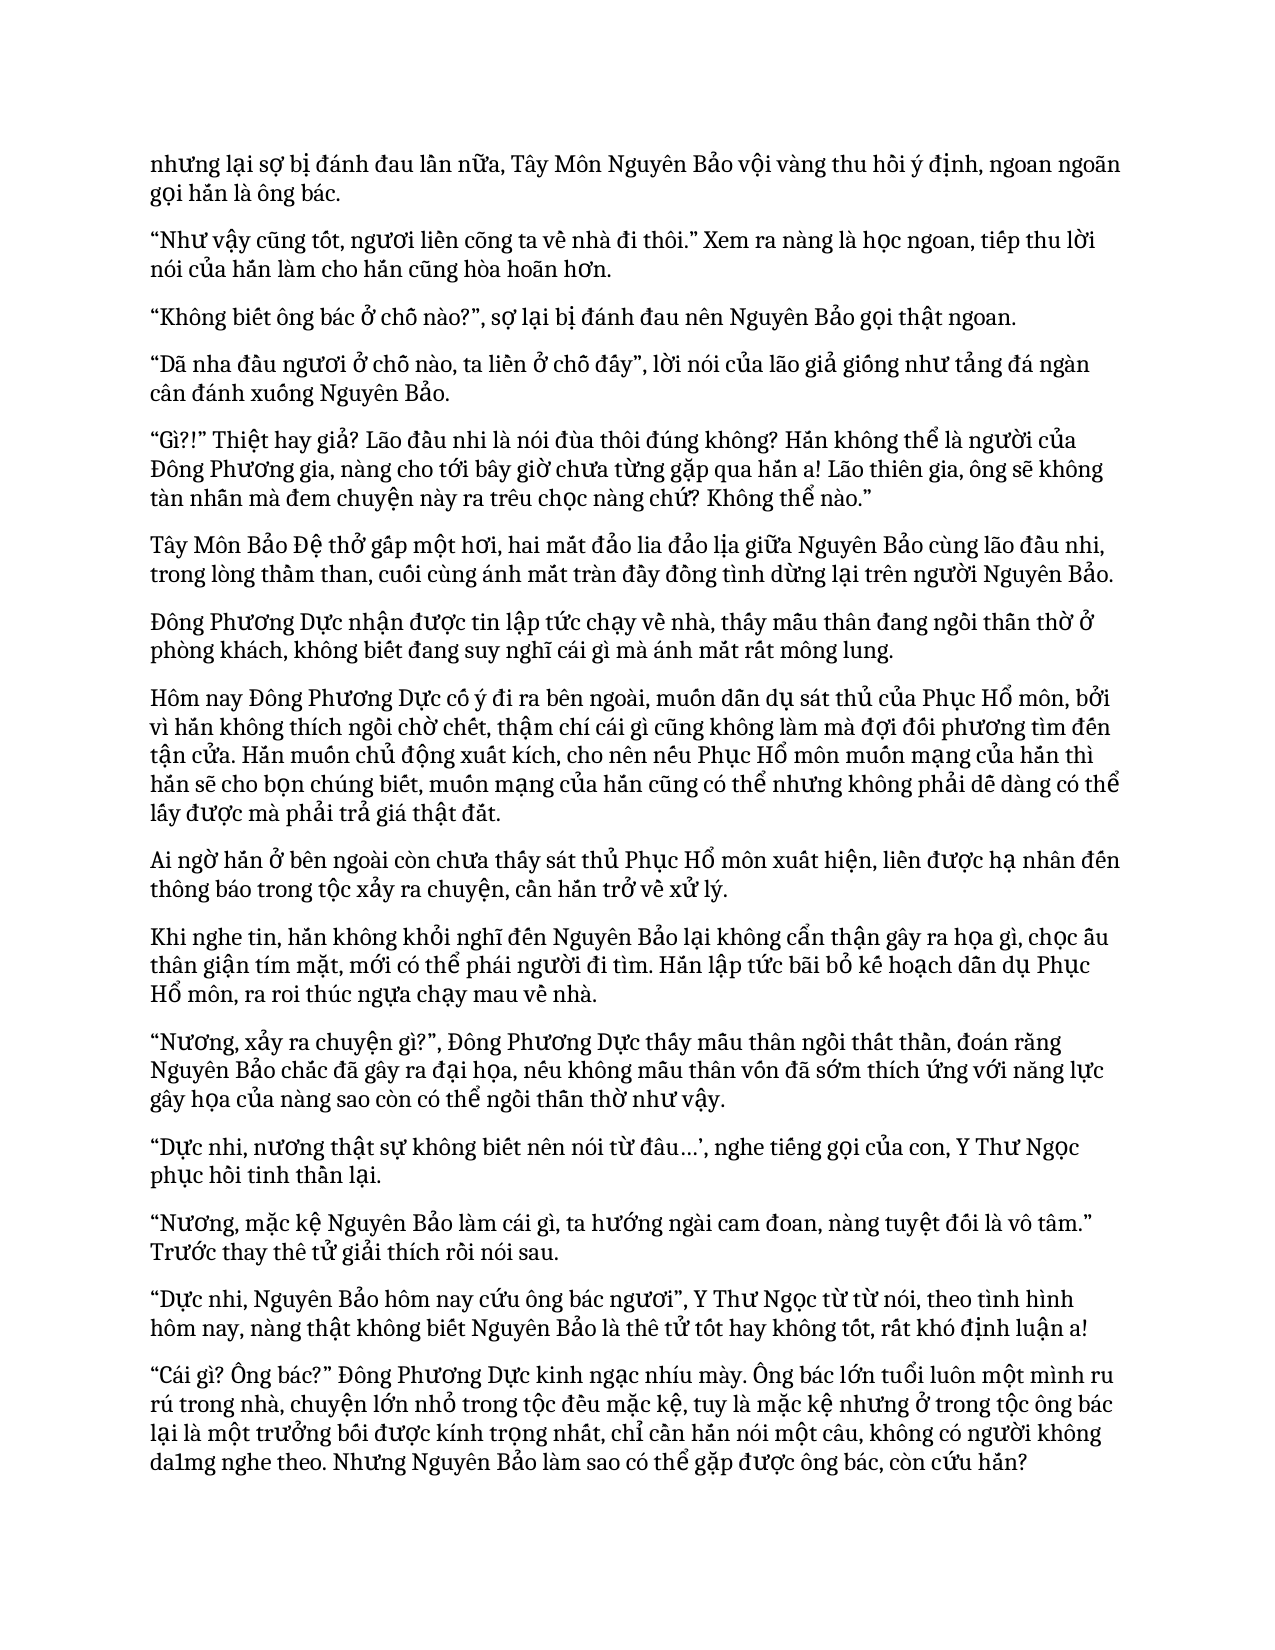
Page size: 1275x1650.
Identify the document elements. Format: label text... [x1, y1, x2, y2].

text “Như vậy cũng tốt, ngươi liền cõng ta về nhà đi thôi.” Xem ra nàng là học ngoan, tiếp thu lời nói của hắn làm cho hắn cũng hòa hoãn hơn. [150, 226, 1125, 284]
text “Dực nhi, Nguyên Bảo hôm nay cứu ông bác ngươi”, Y Thư Ngọc từ từ nói, theo tình hình hôm nay, nàng thật không biết Nguyên Bảo là thê tử tốt hay không tốt, rất khó định luận a! [150, 1285, 1125, 1342]
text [150, 150, 1125, 207]
text Hôm nay Đông Phương Dực cố ý đi ra bên ngoài, muốn dẫn dụ sát thủ của Phục Hổ môn, bởi vì hắn không thích ngồi chờ chết, thậm chí cái gì cũng không làm mà đợi đối phương tìm đến tận cửa. Hắn muốn chủ động xuất kích, cho nên nếu Phục Hổ môn muốn mạng của hắn thì hắn sẽ cho bọn chúng biết, muốn mạng của hắn cũng có thể nhưng không phải dễ dàng có thể lấy được mà phải trả giá thật đắt. [150, 684, 1125, 827]
text “Dã nha đầu ngươi ở chỗ nào, ta liền ở chỗ đấy”, lời nói của lão giả giống như tảng đá ngàn cân đánh xuống Nguyên Bảo. [150, 350, 1125, 407]
text “Không biết ông bác ở chỗ nào?”, sợ lại bị đánh đau nên Nguyên Bảo gọi thật ngoan. [150, 302, 1125, 331]
text Tây Môn Bảo Đệ thở gấp một hơi, hai mắt đảo lia đảo lịa giữa Nguyên Bảo cùng lão đầu nhi, trong lòng thầm than, cuối cùng ánh mắt tràn đầy đồng tình dừng lại trên người Nguyên Bảo. [150, 531, 1125, 589]
text Đông Phương Dực nhận được tin lập tức chạy về nhà, thấy mẫu thân đang ngồi thẫn thờ ở phòng khách, không biết đang suy nghĩ cái gì mà ánh mắt rất mông lung. [150, 607, 1125, 665]
text “Dực nhi, nương thật sự không biết nên nói từ đâu…’, nghe tiếng gọi của con, Y Thư Ngọc phục hồi tinh thần lại. [150, 1132, 1125, 1190]
text “Gì?!” Thiệt hay giả? Lão đầu nhi là nói đùa thôi đúng không? Hắn không thể là người của Đông Phương gia, nàng cho tới bây giờ chưa từng gặp qua hắn a! Lão thiên gia, ông sẽ không tàn nhẫn mà đem chuyện này ra trêu chọc nàng chứ? Không thể nào.” [150, 426, 1125, 512]
text “Nương, mặc kệ Nguyên Bảo làm cái gì, ta hướng ngài cam đoan, nàng tuyệt đối là vô tâm.” Trước thay thê tử giải thích rồi nói sau. [150, 1209, 1125, 1266]
text “Nương, xảy ra chuyện gì?”, Đông Phương Dực thấy mẫu thân ngồi thất thần, đoán rằng Nguyên Bảo chắc đã gây ra đại họa, nếu không mẫu thân vốn đã sớm thích ứng với năng lực gây họa của nàng sao còn có thể ngồi thẫn thờ như vậy. [150, 1027, 1125, 1114]
text Ai ngờ hắn ở bên ngoài còn chưa thấy sát thủ Phục Hổ môn xuất hiện, liền được hạ nhân đến thông báo trong tộc xảy ra chuyện, cần hắn trở về xử lý. [150, 846, 1125, 904]
text Khi nghe tin, hắn không khỏi nghĩ đến Nguyên Bảo lại không cẩn thận gây ra họa gì, chọc ẫu thân giận tím mặt, mới có thể phái người đi tìm. Hắn lập tức bãi bỏ kế hoạch dẫn dụ Phục Hổ môn, ra roi thúc ngựa chạy mau về nhà. [150, 922, 1125, 1009]
text “Cái gì? Ông bác?” Đông Phương Dực kinh ngạc nhíu mày. Ông bác lớn tuổi luôn một mình ru rú trong nhà, chuyện lớn nhỏ trong tộc đều mặc kệ, tuy là mặc kệ nhưng ở trong tộc ông bác lại là một trưởng bối được kính trọng nhất, chỉ cần hắn nói một câu, không có người không da1mg nghe theo. Nhưng Nguyên Bảo làm sao có thể gặp được ông bác, còn cứu hắn? [150, 1361, 1125, 1476]
